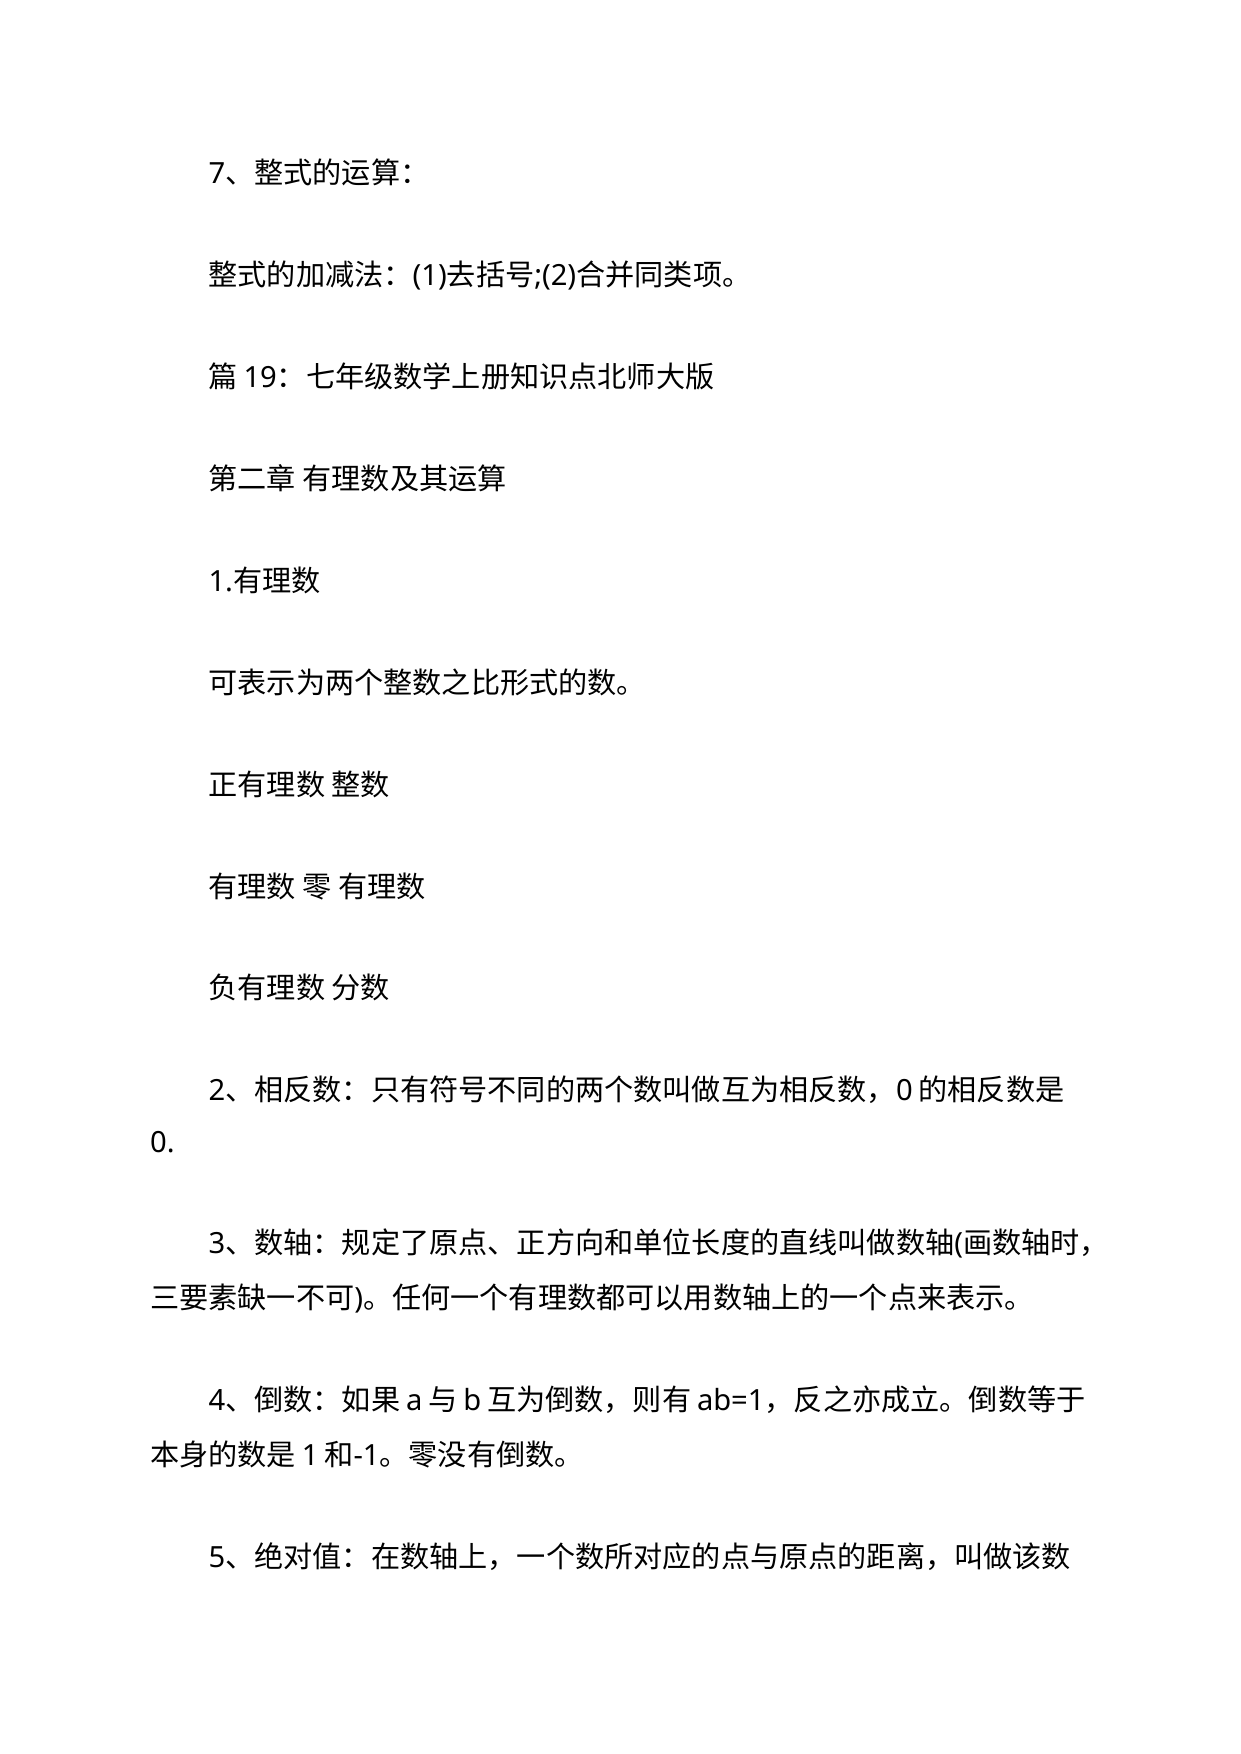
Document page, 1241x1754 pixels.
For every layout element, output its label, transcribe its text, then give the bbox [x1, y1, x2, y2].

text 2、相反数：只有符号不同的两个数叫做互为相反数，0的相反数是0. [150, 1067, 1090, 1161]
text 整式的加减法：(1)去括号;(2)合并同类项。 [150, 252, 1090, 294]
text 第二章 有理数及其运算 [150, 456, 1090, 498]
text 负有理数 分数 [150, 965, 1090, 1007]
text 篇19：七年级数学上册知识点北师大版 [150, 354, 1090, 396]
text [150, 1533, 1090, 1576]
text 7、整式的运算： [150, 150, 1090, 192]
text 1.有理数 [150, 558, 1090, 600]
text 3、数轴：规定了原点、正方向和单位长度的直线叫做数轴(画数轴时，三要素缺一不可)。任何一个有理数都可以用数轴上的一个点来表示。 [150, 1219, 1090, 1317]
text 4、倒数：如果a与b互为倒数，则有ab=1，反之亦成立。倒数等于本身的数是1和-1。零没有倒数。 [150, 1376, 1090, 1474]
text 正有理数 整数 [150, 761, 1090, 804]
text 有理数 零 有理数 [150, 863, 1090, 906]
text 可表示为两个整数之比形式的数。 [150, 660, 1090, 702]
